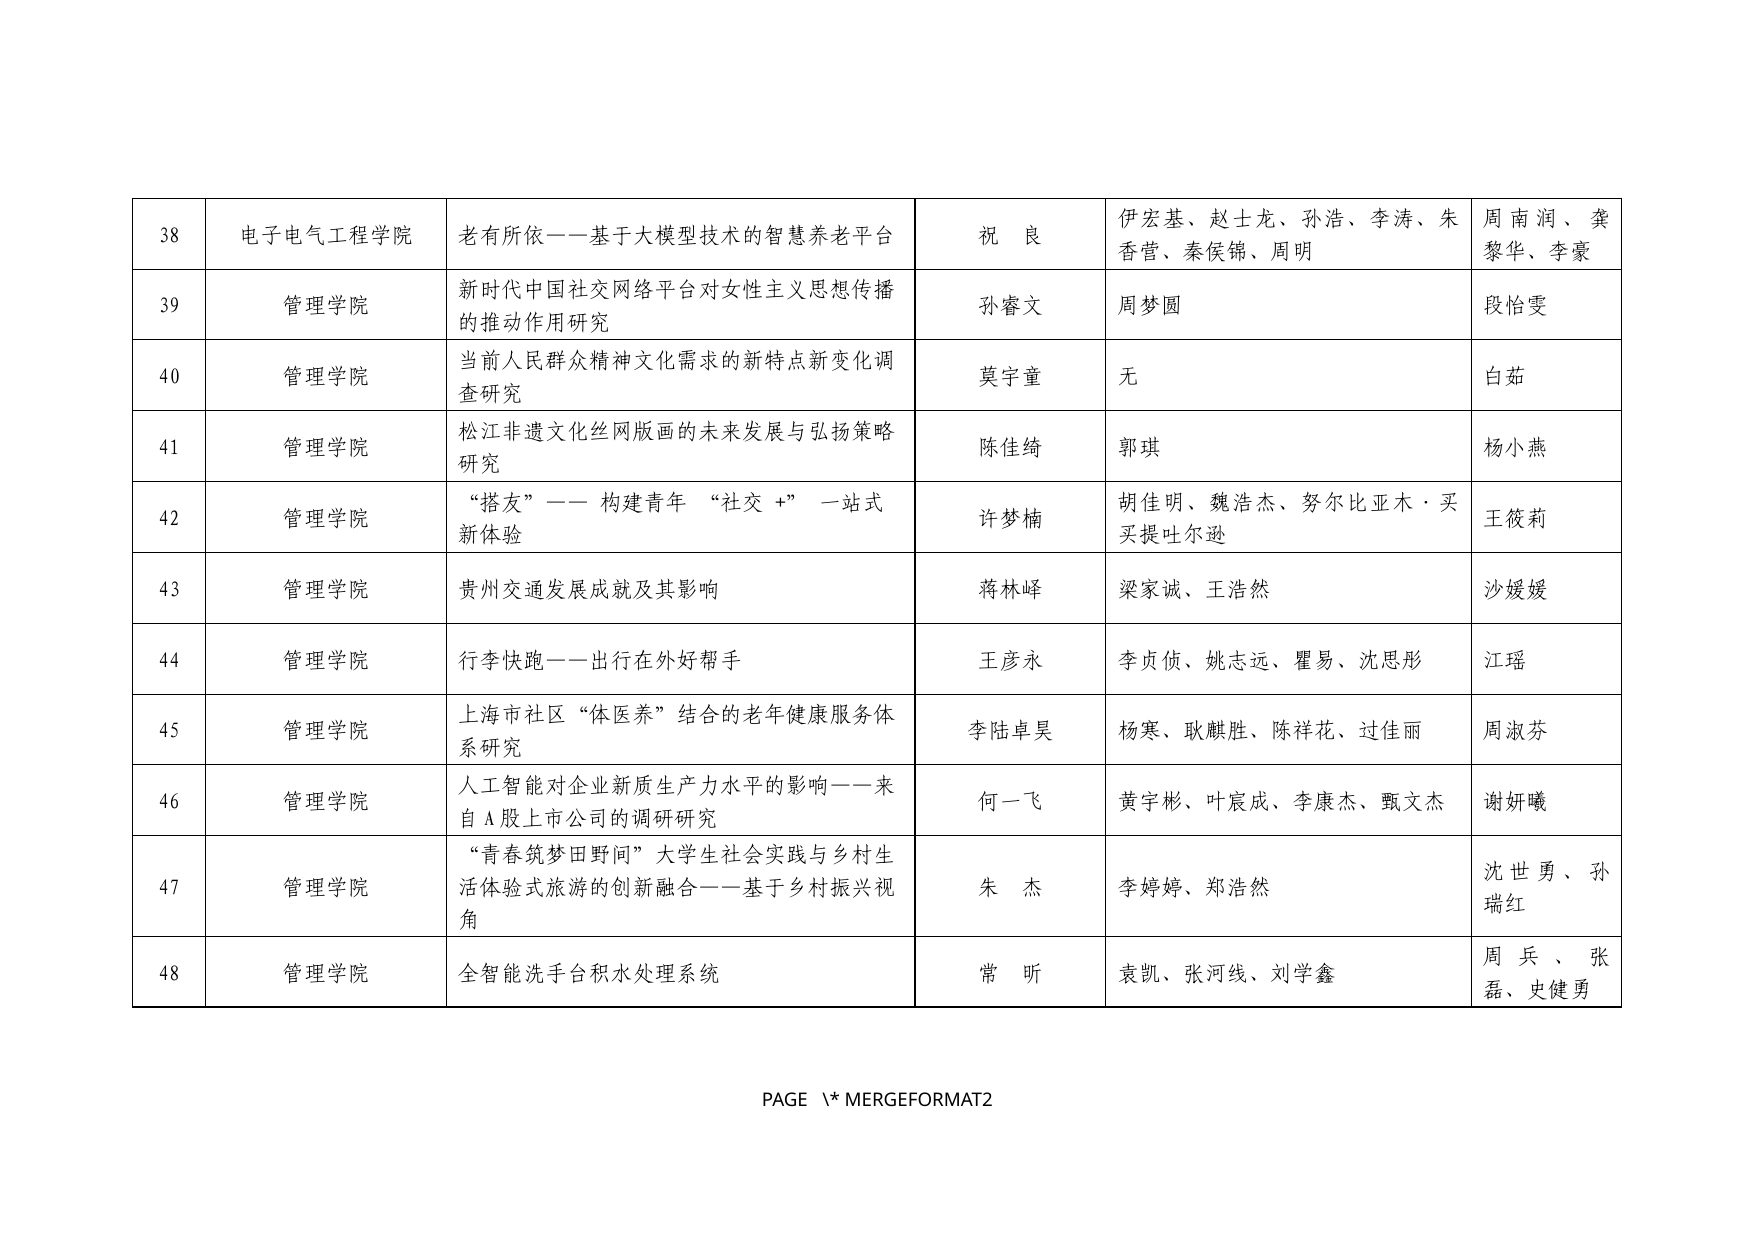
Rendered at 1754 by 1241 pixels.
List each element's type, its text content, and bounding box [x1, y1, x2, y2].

table_cell 管理学院 [206, 836, 446, 936]
table_cell 白茹 [1472, 340, 1621, 410]
table_cell 谢妍曦 [1472, 765, 1621, 835]
table_cell 沙媛媛 [1472, 553, 1621, 623]
table_cell 43 [133, 553, 205, 623]
table_cell 松江非遗文化丝网版画的未来发展与弘扬策略研究 [447, 411, 914, 481]
table_cell 王筱莉 [1472, 482, 1621, 552]
table_cell 管理学院 [206, 553, 446, 623]
table_cell 46 [133, 765, 205, 835]
table_cell “搭友”—— 构建青年 “社交 +” 一站式新体验 [447, 482, 914, 552]
table_cell 47 [133, 836, 205, 936]
table_cell 常 昕 [916, 937, 1105, 1006]
table_cell 周兵、张磊、史健勇 [1472, 937, 1621, 1006]
table_cell 人工智能对企业新质生产力水平的影响——来自A股上市公司的调研研究 [447, 765, 914, 835]
table_cell 当前人民群众精神文化需求的新特点新变化调查研究 [447, 340, 914, 410]
table_cell 莫宇童 [916, 340, 1105, 410]
table_cell 许梦楠 [916, 482, 1105, 552]
table_cell 孙睿文 [916, 270, 1105, 339]
table_cell 管理学院 [206, 937, 446, 1006]
table_cell 祝 良 [916, 199, 1105, 268]
table_cell “青春筑梦田野间”大学生社会实践与乡村生活体验式旅游的创新融合——基于乡村振兴视角 [447, 836, 914, 936]
table_cell 袁凯、张河线、刘学鑫 [1106, 937, 1471, 1006]
table_cell 梁家诚、王浩然 [1106, 553, 1471, 623]
table_cell 新时代中国社交网络平台对女性主义思想传播的推动作用研究 [447, 270, 914, 339]
table_cell 管理学院 [206, 411, 446, 481]
table_cell 42 [133, 482, 205, 552]
table_cell 管理学院 [206, 624, 446, 693]
table_cell 38 [133, 199, 205, 268]
table_cell 管理学院 [206, 482, 446, 552]
table_cell 全智能洗手台积水处理系统 [447, 937, 914, 1006]
table_cell 伊宏基、赵士龙、孙浩、李涛、朱香营、秦侯锦、周明 [1106, 199, 1471, 268]
table_cell 无 [1106, 340, 1471, 410]
table_cell 行李快跑——出行在外好帮手 [447, 624, 914, 693]
table_cell 管理学院 [206, 695, 446, 764]
table_cell 黄宇彬、叶宸成、李康杰、甄文杰 [1106, 765, 1471, 835]
table_cell 48 [133, 937, 205, 1006]
table_cell 44 [133, 624, 205, 693]
table_cell 郭琪 [1106, 411, 1471, 481]
table_cell 王彦永 [916, 624, 1105, 693]
table_cell 老有所依——基于大模型技术的智慧养老平台 [447, 199, 914, 268]
table_cell 周淑芬 [1472, 695, 1621, 764]
table_cell 周梦圆 [1106, 270, 1471, 339]
table_cell 沈世勇、孙瑞红 [1472, 836, 1621, 936]
table_cell 45 [133, 695, 205, 764]
table_cell 39 [133, 270, 205, 339]
table_cell 段怡雯 [1472, 270, 1621, 339]
table_cell 胡佳明、魏浩杰、努尔比亚木·买买提吐尔逊 [1106, 482, 1471, 552]
table_cell 贵州交通发展成就及其影响 [447, 553, 914, 623]
table_cell 李陆卓昊 [916, 695, 1105, 764]
table_cell 杨小燕 [1472, 411, 1621, 481]
table_cell 杨寒、耿麒胜、陈祥花、过佳丽 [1106, 695, 1471, 764]
table_cell 管理学院 [206, 270, 446, 339]
table_cell 管理学院 [206, 340, 446, 410]
table_cell 周南润、龚黎华、李豪 [1472, 199, 1621, 268]
table_cell 李贞侦、姚志远、瞿易、沈思彤 [1106, 624, 1471, 693]
table_cell 李婷婷、郑浩然 [1106, 836, 1471, 936]
table_cell 陈佳绮 [916, 411, 1105, 481]
table_cell 管理学院 [206, 765, 446, 835]
table_cell 上海市社区“体医养”结合的老年健康服务体系研究 [447, 695, 914, 764]
table_cell 41 [133, 411, 205, 481]
table_cell 何一飞 [916, 765, 1105, 835]
table_cell 朱 杰 [916, 836, 1105, 936]
table_cell 40 [133, 340, 205, 410]
table_cell 电子电气工程学院 [206, 199, 446, 268]
table_cell 蒋林峄 [916, 553, 1105, 623]
table_cell 江瑶 [1472, 624, 1621, 693]
